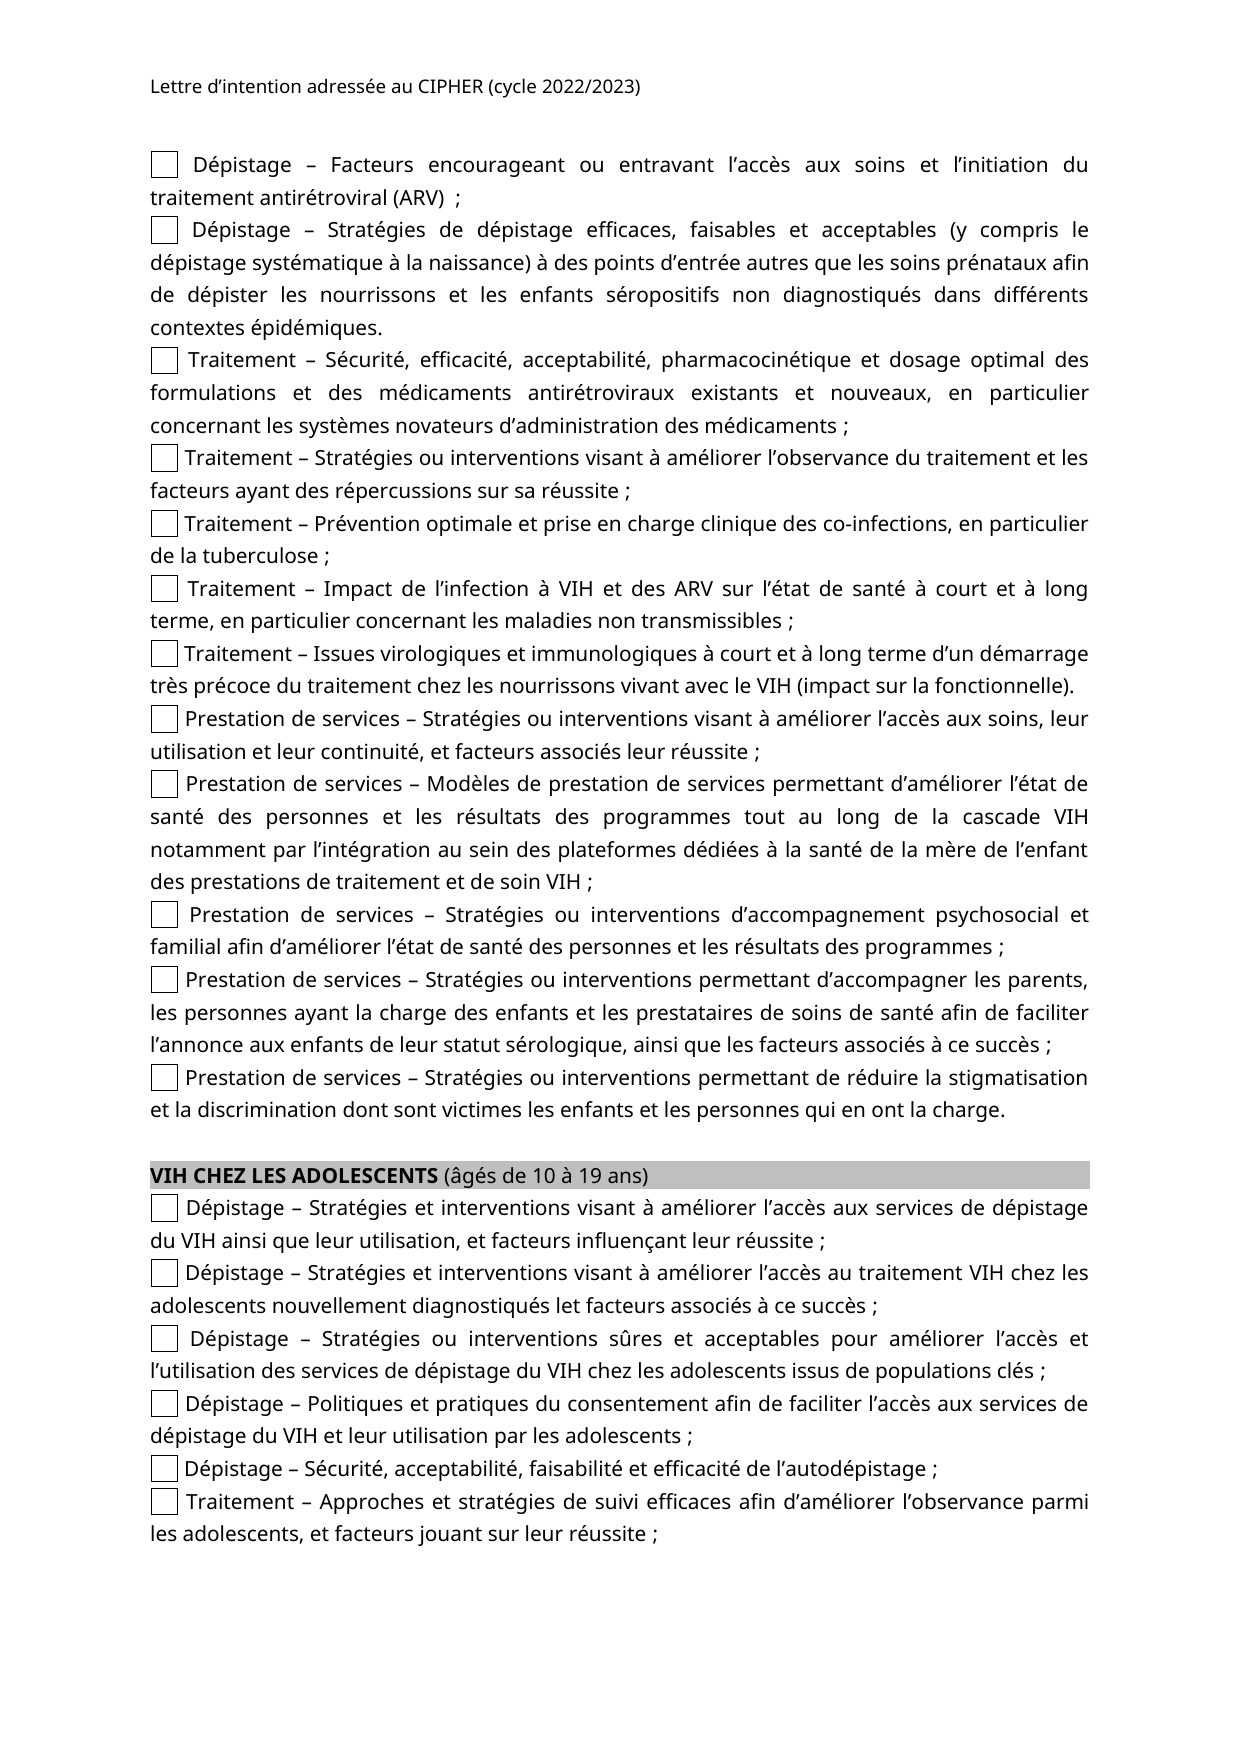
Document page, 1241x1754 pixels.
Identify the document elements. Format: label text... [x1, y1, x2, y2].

text Dépistage – Stratégies ou interventions sûres et acceptables pour améliorer l’accès et l’utilisation des services de dépistage du VIH chez les adolescents issus de populations clés ; [150, 1324, 1090, 1385]
text Traitement – Prévention optimale et prise en charge clinique des co-infections, en particulier de la tuberculose ; [150, 509, 1090, 570]
text Dépistage – Facteurs encourageant ou entravant l’accès aux soins et l’initiation du traitement antirétroviral (ARV) ; [150, 150, 1090, 211]
text Traitement – Sécurité, efficacité, acceptabilité, pharmacocinétique et dosage optimal des formulations et des médicaments antirétroviraux existants et nouveaux, en particulier concernant les systèmes novateurs d’administration des médicaments ; [150, 346, 1090, 439]
text Prestation de services – Modèles de prestation de services permettant d’améliorer l’état de santé des personnes et les résultats des programmes tout au long de la cascade VIH notamment par l’intégration au sein des plateformes dédiées à la santé de la mère de l’enfant des prestations de traitement et de soin VIH ; [150, 769, 1090, 896]
text Dépistage – Stratégies de dépistage efficaces, faisables et acceptables (y compris le dépistage systématique à la naissance) à des points d’entrée autres que les soins prénataux afin de dépister les nourrissons et les enfants séropositifs non diagnostiqués dans différents contextes épidémiques. [150, 215, 1090, 341]
text Traitement – Stratégies ou interventions visant à améliorer l’observance du traitement et les facteurs ayant des répercussions sur sa réussite ; [150, 443, 1090, 504]
text Prestation de services – Stratégies ou interventions d’accompagnement psychosocial et familial afin d’améliorer l’état de santé des personnes et les résultats des programmes ; [150, 900, 1090, 961]
text Dépistage – Stratégies et interventions visant à améliorer l’accès aux services de dépistage du VIH ainsi que leur utilisation, et facteurs influençant leur réussite ; [150, 1193, 1090, 1254]
text VIH CHEZ LES ADOLESCENTS (âgés de 10 à 19 ans) [150, 1161, 1090, 1189]
text Prestation de services – Stratégies ou interventions permettant de réduire la stigmatisation et la discrimination dont sont victimes les enfants et les personnes qui en ont la charge. [150, 1063, 1090, 1124]
text Traitement – Issues virologiques et immunologiques à court et à long terme d’un démarrage très précoce du traitement chez les nourrissons vivant avec le VIH (impact sur la fonctionnelle). [150, 639, 1090, 700]
text Dépistage – Sécurité, acceptabilité, faisabilité et efficacité de l’autodépistage ; [150, 1454, 1090, 1483]
text Prestation de services – Stratégies ou interventions permettant d’accompagner les parents, les personnes ayant la charge des enfants et les prestataires de soins de santé afin de faciliter l’annonce aux enfants de leur statut sérologique, ainsi que les facteurs associés à ce succès ; [150, 965, 1090, 1059]
text Dépistage – Stratégies et interventions visant à améliorer l’accès au traitement VIH chez les adolescents nouvellement diagnostiqués let facteurs associés à ce succès ; [150, 1258, 1090, 1319]
text Traitement – Approches et stratégies de suivi efficaces afin d’améliorer l’observance parmi les adolescents, et facteurs jouant sur leur réussite ; [150, 1487, 1090, 1548]
text Prestation de services – Stratégies ou interventions visant à améliorer l’accès aux soins, leur utilisation et leur continuité, et facteurs associés leur réussite ; [150, 704, 1090, 765]
text Dépistage – Politiques et pratiques du consentement afin de faciliter l’accès aux services de dépistage du VIH et leur utilisation par les adolescents ; [150, 1389, 1090, 1450]
text Traitement – Impact de l’infection à VIH et des ARV sur l’état de santé à court et à long terme, en particulier concernant les maladies non transmissibles ; [150, 574, 1090, 635]
